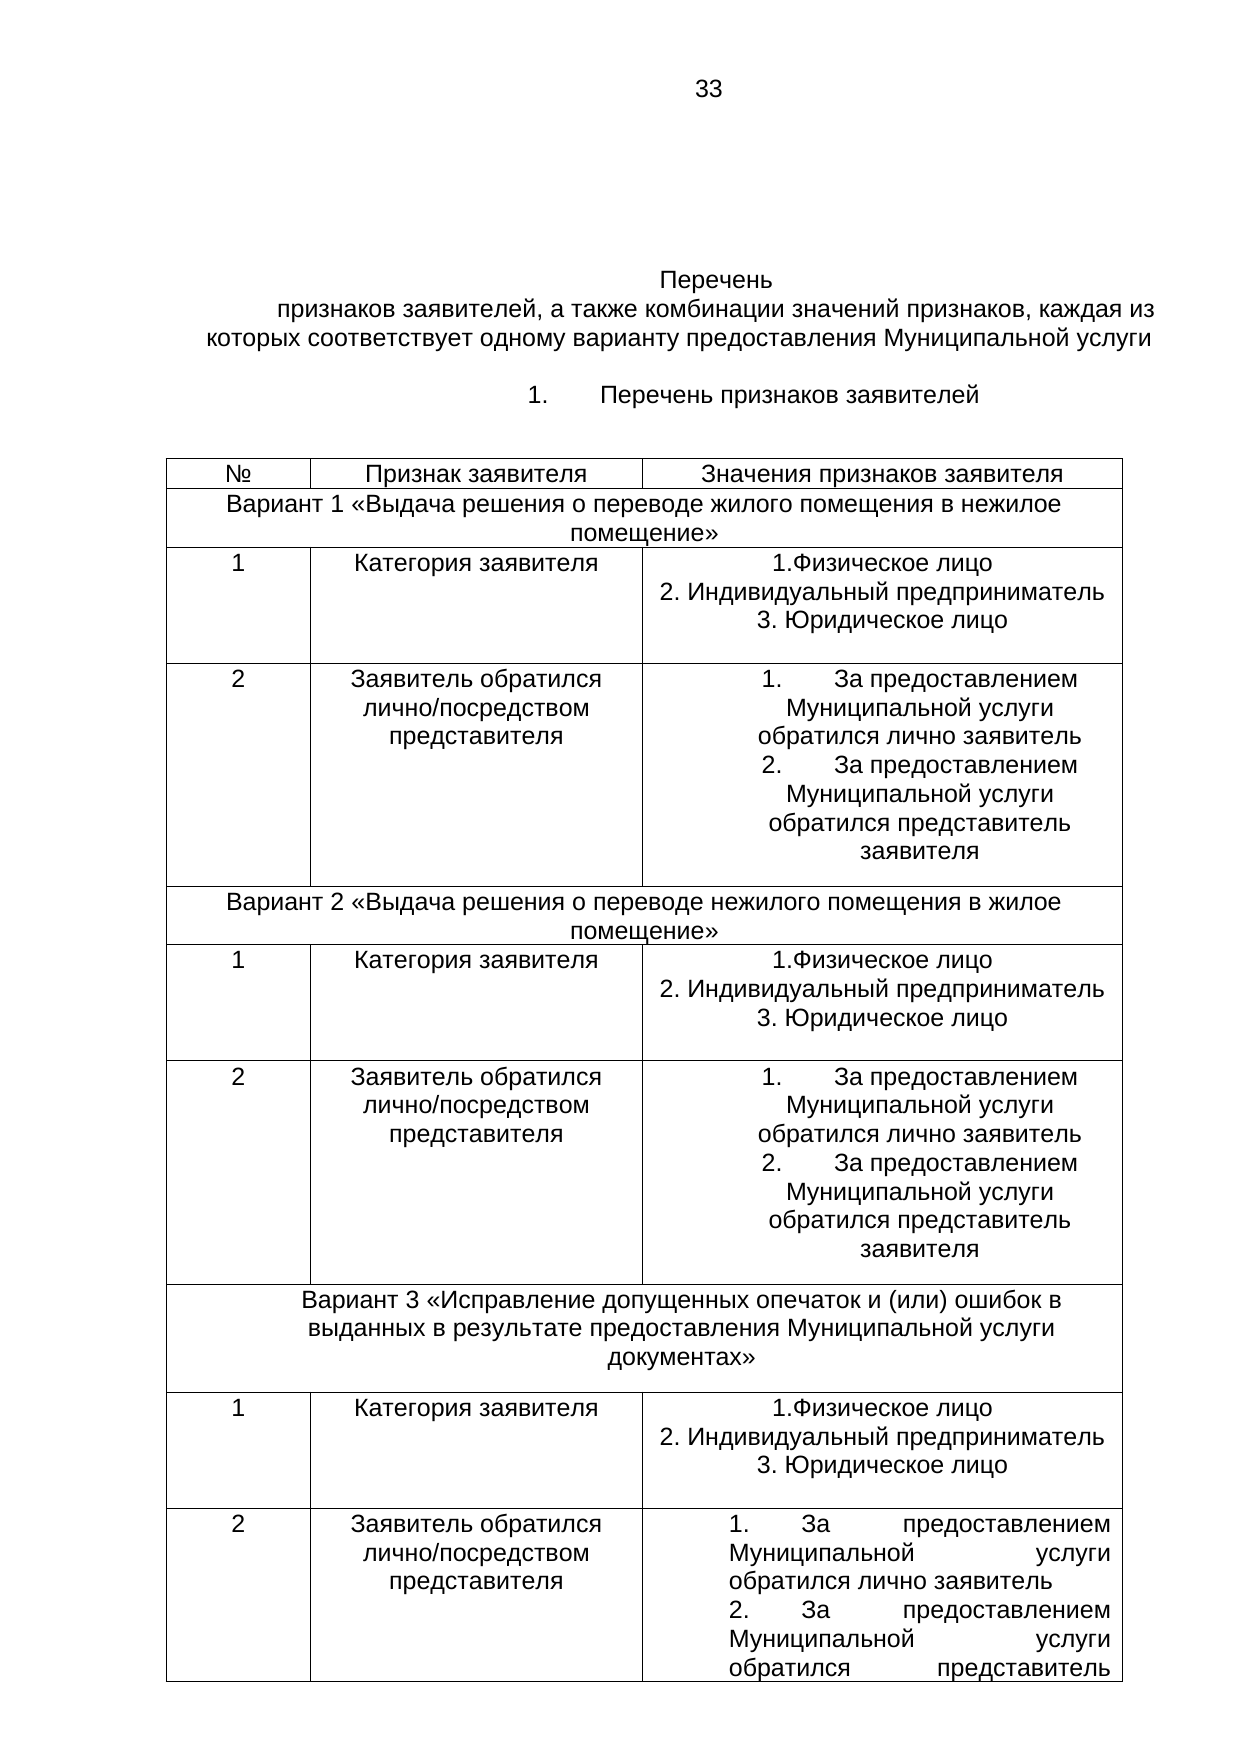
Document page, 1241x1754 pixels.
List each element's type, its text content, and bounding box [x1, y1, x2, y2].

table_cell Категория заявителя [311, 548, 642, 663]
list Перечень признаков заявителей [252, 380, 1181, 409]
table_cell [643, 1509, 1122, 1681]
table_cell 1.Физическое лицо 2. Индивидуальный предприниматель 3. Юридическое лицо [643, 1393, 1122, 1508]
table_cell Заявитель обратился лично/посредством представителя [311, 664, 642, 886]
table_cell 1.Физическое лицо 2. Индивидуальный предприниматель 3. Юридическое лицо [643, 548, 1122, 663]
table_cell Заявитель обратился лично/посредством представителя [311, 1061, 642, 1283]
table_header Значения признаков заявителя [643, 459, 1122, 488]
table_header Признак заявителя [311, 459, 642, 488]
table_cell 1 [167, 945, 310, 1060]
table_cell Вариант 3 «Исправление допущенных опечаток и (или) ошибок в выданных в результате предоставления Муниципальной услуги документах» [167, 1285, 1122, 1392]
table_cell 2 [167, 664, 310, 886]
table_cell 1 [167, 1393, 310, 1508]
table_cell 2 [167, 1509, 310, 1681]
table_cell За предоставлением Муниципальной услуги обратился лично заявитель За предоставлением Муниципальной услуги обратился представитель заявителя [643, 1061, 1122, 1283]
table_cell За предоставлением Муниципальной услуги обратился лично заявитель За предоставлением Муниципальной услуги обратился представитель заявителя [643, 664, 1122, 886]
table_cell Вариант 2 «Выдача решения о переводе нежилого помещения в жилое помещение» [167, 887, 1122, 944]
table_cell Категория заявителя [311, 1393, 642, 1508]
table_cell 1 [167, 548, 310, 663]
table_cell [311, 1509, 642, 1681]
table_cell 2 [167, 1061, 310, 1283]
text признаков заявителей, а также комбинации значений признаков, каждая из которых соответствует одному варианту предоставления Муниципальной услуги [177, 294, 1181, 351]
table_cell Категория заявителя [311, 945, 642, 1060]
table_header № [167, 459, 310, 488]
table_cell Вариант 1 «Выдача решения о переводе жилого помещения в нежилое помещение» [167, 489, 1122, 547]
text Перечень [177, 265, 1181, 294]
table_cell 1.Физическое лицо 2. Индивидуальный предприниматель 3. Юридическое лицо [643, 945, 1122, 1060]
